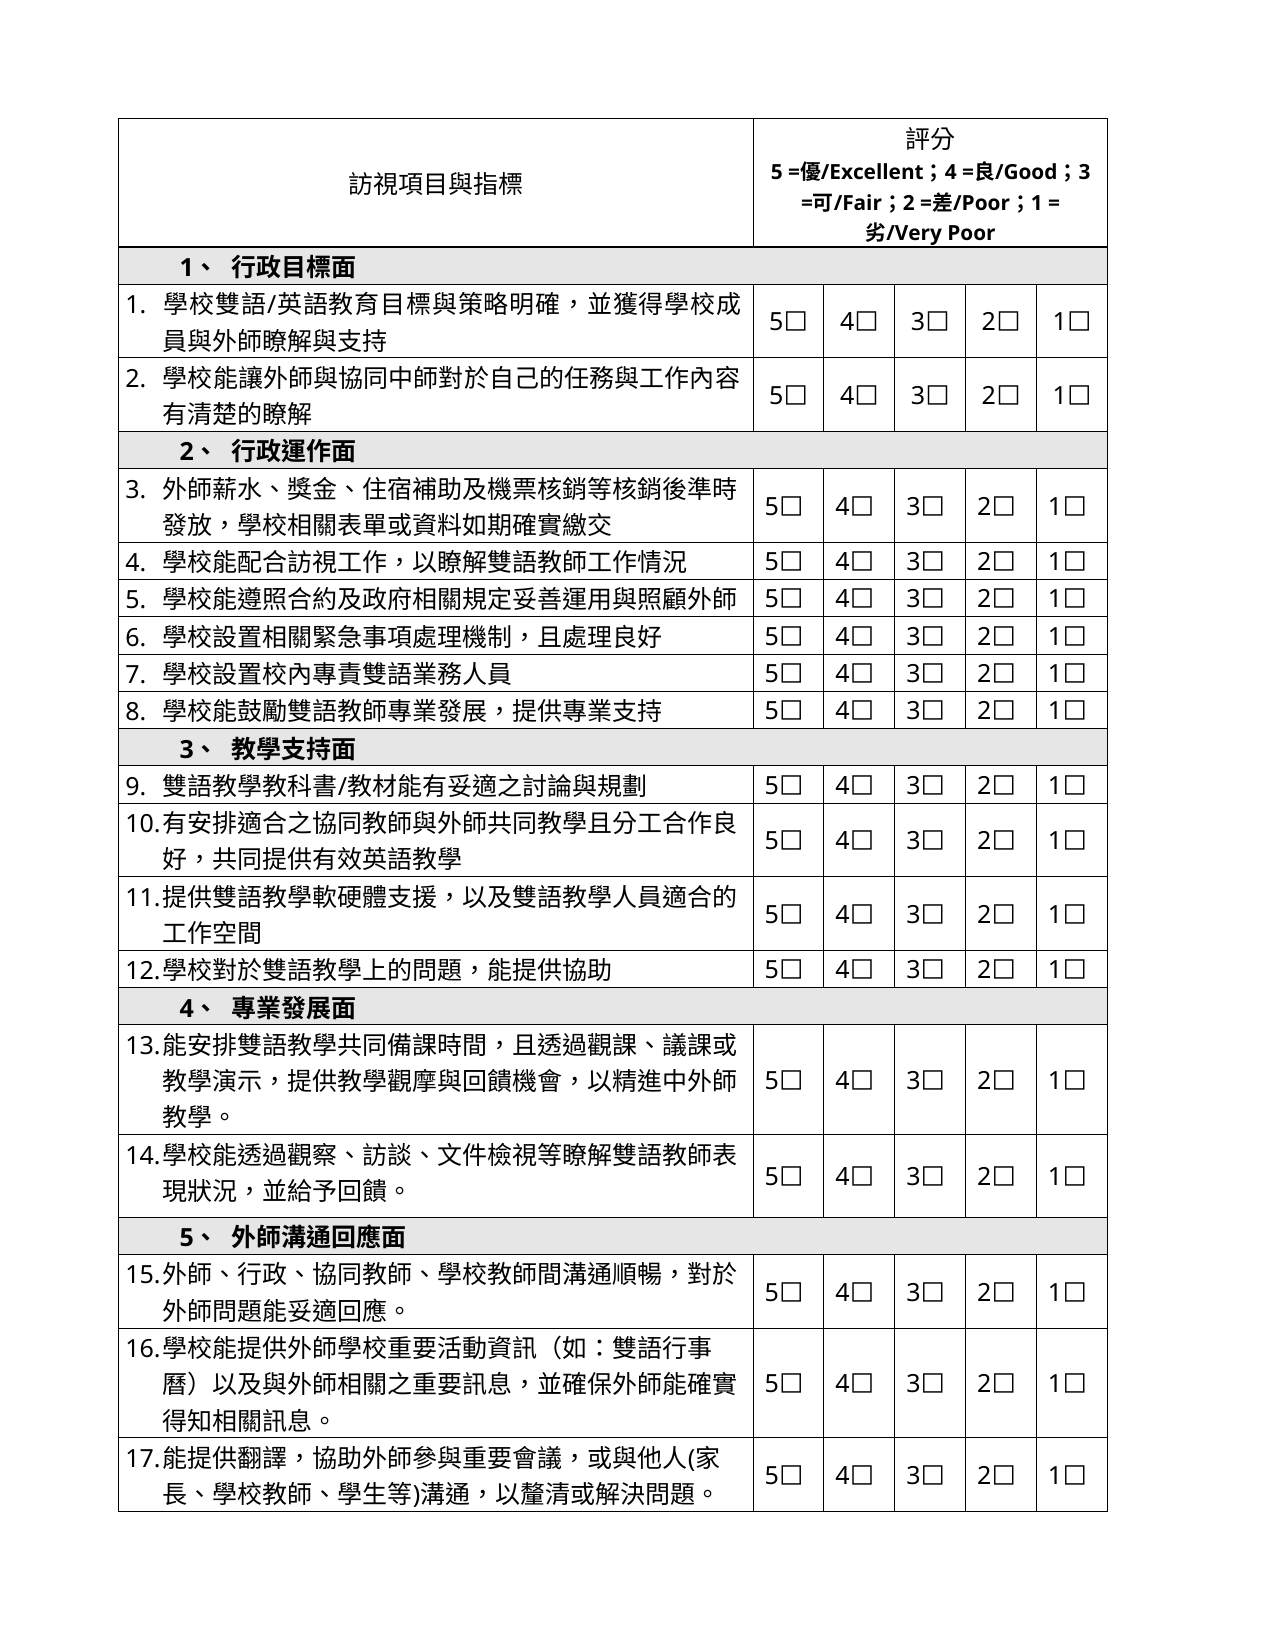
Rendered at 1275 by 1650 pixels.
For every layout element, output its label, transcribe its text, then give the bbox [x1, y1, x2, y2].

table_cell 4⬜ [824, 358, 894, 431]
table_cell 3⬜ [895, 804, 965, 876]
table_cell 1⬜ [1037, 1025, 1107, 1134]
table_cell 4⬜ [824, 580, 894, 616]
table_cell 5⬜ [754, 1025, 823, 1134]
table_cell [119, 729, 1107, 765]
table_cell [119, 358, 753, 431]
table_cell 3⬜ [895, 877, 965, 950]
table_cell [754, 119, 1107, 246]
table_cell 2⬜ [966, 1255, 1036, 1327]
table_cell 2⬜ [966, 1135, 1036, 1217]
table_cell 5⬜ [754, 804, 823, 876]
table_cell 2⬜ [966, 1438, 1036, 1511]
table_cell 4⬜ [824, 1135, 894, 1217]
table_cell 4⬜ [824, 617, 894, 653]
table_cell 5⬜ [754, 543, 823, 579]
table_cell 4⬜ [824, 804, 894, 876]
table_cell 2⬜ [966, 766, 1036, 803]
table_cell 5⬜ [754, 877, 823, 950]
table_cell 1⬜ [1037, 358, 1107, 431]
table_cell [119, 988, 1107, 1024]
table_cell [119, 1025, 753, 1134]
table_cell 3⬜ [895, 1255, 965, 1327]
table_cell [119, 432, 1107, 468]
table_cell 4⬜ [824, 655, 894, 691]
table_cell 4⬜ [824, 469, 894, 542]
table_cell 3⬜ [895, 655, 965, 691]
table_cell 1⬜ [1037, 1135, 1107, 1217]
table_cell 4⬜ [824, 951, 894, 987]
table_cell 2⬜ [966, 1329, 1036, 1437]
table_cell 2⬜ [966, 1025, 1036, 1134]
table_cell 1⬜ [1037, 804, 1107, 876]
table_cell [119, 877, 753, 950]
table_cell 5⬜ [754, 469, 823, 542]
table_cell 2⬜ [966, 804, 1036, 876]
table_cell 4⬜ [824, 285, 894, 357]
table_cell 1⬜ [1037, 1329, 1107, 1437]
table_cell 1⬜ [1037, 469, 1107, 542]
table_cell 3⬜ [895, 580, 965, 616]
table_cell 5⬜ [754, 692, 823, 728]
table_cell 1⬜ [1037, 617, 1107, 653]
table_cell 1⬜ [1037, 543, 1107, 579]
table_cell 2⬜ [966, 877, 1036, 950]
table_cell [119, 804, 753, 876]
table_cell 3⬜ [895, 951, 965, 987]
table_cell 4⬜ [824, 1438, 894, 1511]
table_cell 1⬜ [1037, 655, 1107, 691]
table_cell [119, 766, 753, 803]
table_cell 2⬜ [966, 285, 1036, 357]
table_cell 3⬜ [895, 469, 965, 542]
table_cell [119, 692, 753, 728]
table_cell 5⬜ [754, 951, 823, 987]
table_cell [119, 1255, 753, 1327]
table_cell 3⬜ [895, 285, 965, 357]
table_cell [119, 655, 753, 691]
table_cell 4⬜ [824, 692, 894, 728]
table_cell 4⬜ [824, 766, 894, 803]
table_cell 1⬜ [1037, 877, 1107, 950]
table_cell 2⬜ [966, 692, 1036, 728]
table_cell 3⬜ [895, 1438, 965, 1511]
table_cell 2⬜ [966, 580, 1036, 616]
table_cell 3⬜ [895, 1025, 965, 1134]
table_cell 5⬜ [754, 1438, 823, 1511]
table_cell [119, 543, 753, 579]
table_cell 1⬜ [1037, 692, 1107, 728]
table_cell 5⬜ [754, 580, 823, 616]
table_cell 3⬜ [895, 543, 965, 579]
table_cell 5⬜ [754, 1135, 823, 1217]
table_cell 3⬜ [895, 1329, 965, 1437]
table_cell 2⬜ [966, 617, 1036, 653]
table_cell [119, 580, 753, 616]
table_cell [119, 1329, 753, 1437]
table_cell 5⬜ [754, 358, 823, 431]
table_cell 4⬜ [824, 543, 894, 579]
table_cell 4⬜ [824, 1255, 894, 1327]
table_cell [119, 469, 753, 542]
table_cell 1⬜ [1037, 766, 1107, 803]
table_cell 2⬜ [966, 543, 1036, 579]
table_cell 2⬜ [966, 469, 1036, 542]
table_cell 4⬜ [824, 877, 894, 950]
table_cell 1⬜ [1037, 1255, 1107, 1327]
table_cell 2⬜ [966, 655, 1036, 691]
table_cell 3⬜ [895, 766, 965, 803]
table_cell 4⬜ [824, 1329, 894, 1437]
table_cell [119, 285, 753, 357]
table_cell [119, 248, 1107, 284]
table_cell 5⬜ [754, 1255, 823, 1327]
table_cell 5⬜ [754, 655, 823, 691]
table_cell 1⬜ [1037, 285, 1107, 357]
table_cell 3⬜ [895, 617, 965, 653]
table_cell 1⬜ [1037, 1438, 1107, 1511]
table_cell 3⬜ [895, 692, 965, 728]
table_cell 5⬜ [754, 285, 823, 357]
table_cell [119, 617, 753, 653]
table_cell 2⬜ [966, 951, 1036, 987]
table_cell [119, 1135, 753, 1217]
table_cell [119, 1438, 753, 1511]
table_cell [119, 951, 753, 987]
table_cell [119, 119, 753, 246]
table_cell 2⬜ [966, 358, 1036, 431]
table_cell 5⬜ [754, 617, 823, 653]
table_cell 1⬜ [1037, 580, 1107, 616]
table_cell [119, 1218, 1107, 1254]
table_cell 1⬜ [1037, 951, 1107, 987]
table_cell 4⬜ [824, 1025, 894, 1134]
table_cell 5⬜ [754, 1329, 823, 1437]
table_cell 5⬜ [754, 766, 823, 803]
table_cell 3⬜ [895, 1135, 965, 1217]
table_cell 3⬜ [895, 358, 965, 431]
